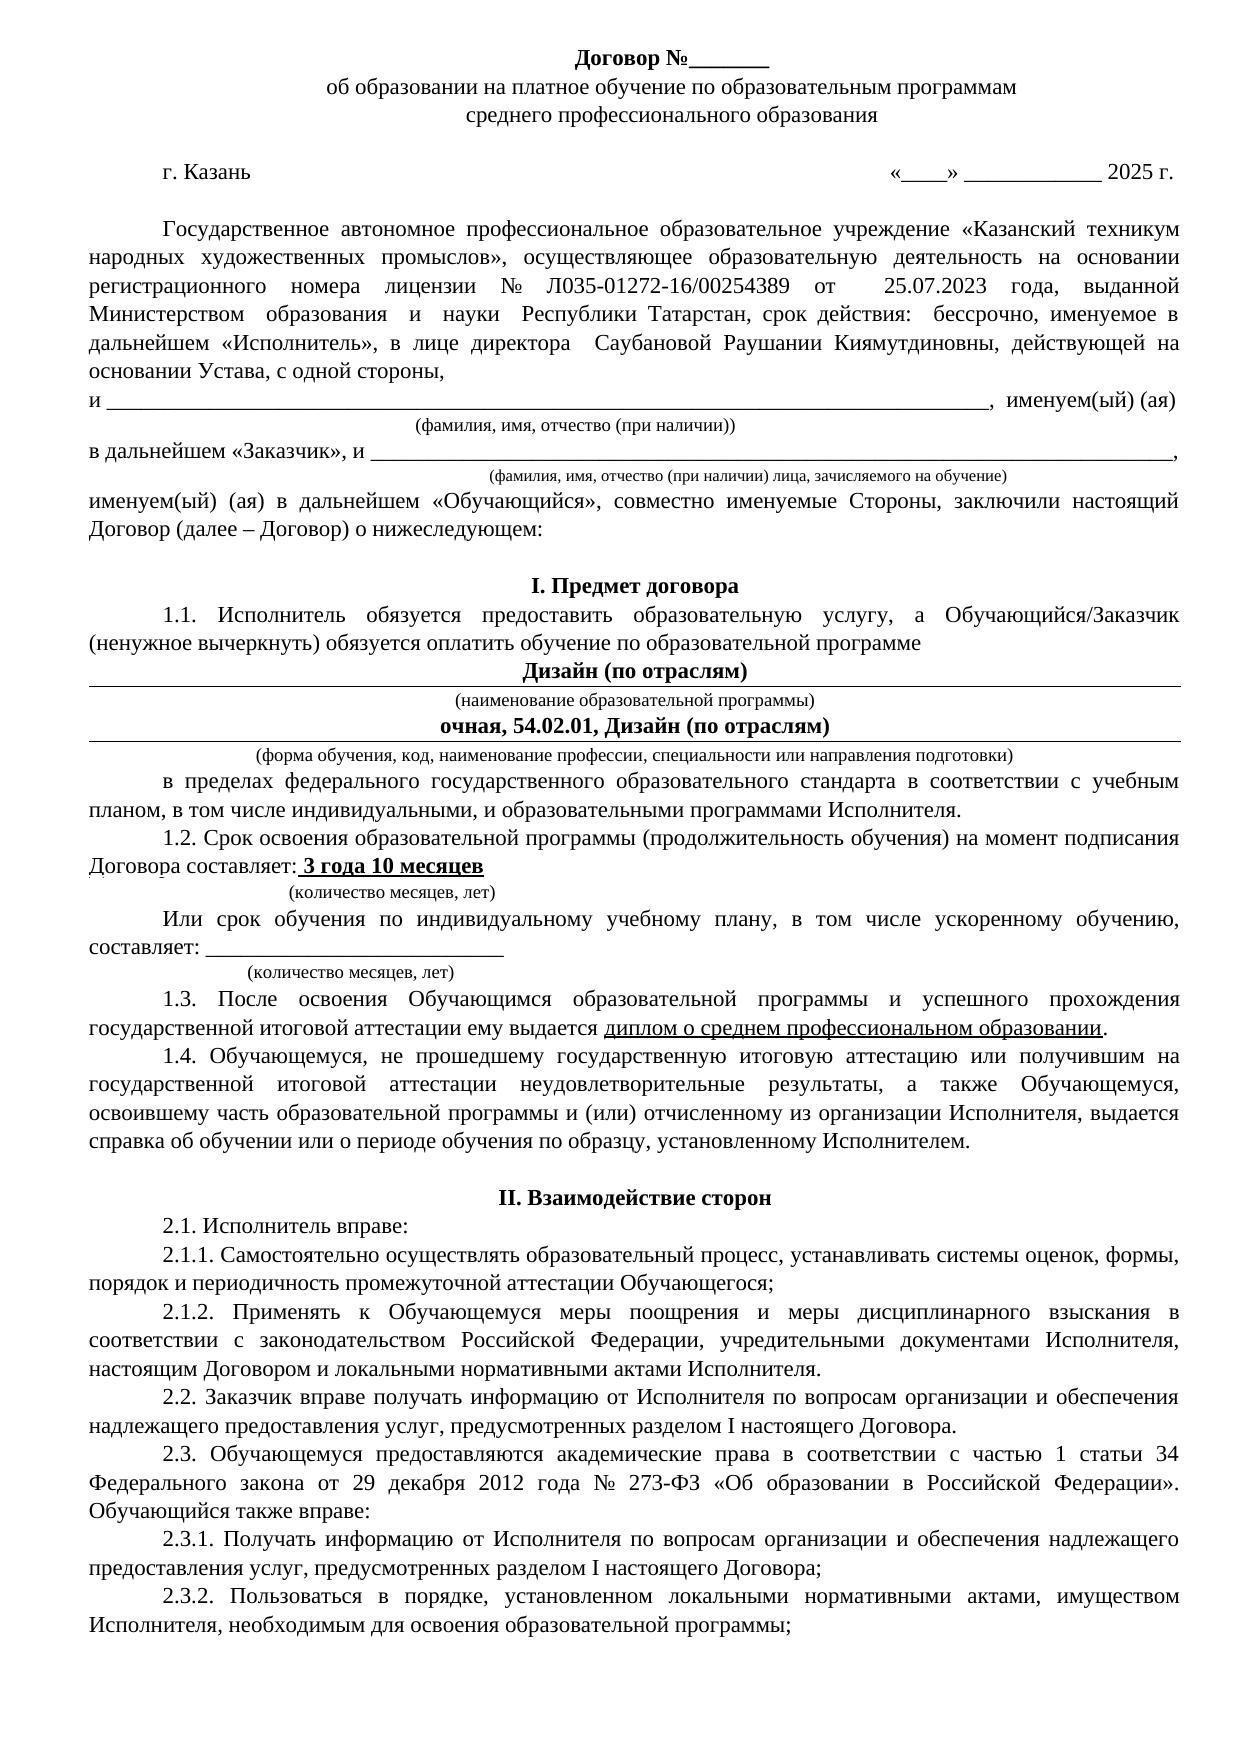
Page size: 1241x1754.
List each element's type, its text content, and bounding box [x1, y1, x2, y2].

text 2.1.1. Самостоятельно осуществлять образовательный процесс, устанавливать системы оценок, формы, порядок и периодичность промежуточной аттестации Обучающегося; [89, 1241, 1181, 1296]
text очная, 54.02.01, Дизайн (по отраслям) [89, 712, 1181, 741]
text 1.1. Исполнитель обязуется предоставить образовательную услугу, а Обучающийся/Заказчик (ненужное вычеркнуть) обязуется оплатить обучение по образовательной программе [89, 601, 1181, 656]
text об образовании на платное обучение по образовательным программам [89, 73, 1181, 99]
text 2.1.2. Применять к Обучающемуся меры поощрения и меры дисциплинарного взыскания в соответствии с законодательством Российской Федерации, учредительными документами Исполнителя, настоящим Договором и локальными нормативными актами Исполнителя. [89, 1298, 1181, 1381]
text г. Казань «____» ____________ 2025 г. [89, 158, 1181, 184]
text I. Предмет договора [89, 572, 1181, 599]
text 2.3.1. Получать информацию от Исполнителя по вопросам организации и обеспечения надлежащего предоставления услуг, предусмотренных разделом I настоящего Договора; [89, 1525, 1181, 1580]
text Государственное автономное профессиональное образовательное учреждение «Казанский техникум народных художественных промыслов», осуществляющее образовательную деятельность на основании регистрационного номера лицензии № Л035-01272-16/00254389 от 25.07.2023 года, выданной Министерством образования и науки Республики Татарстан, срок действия: бессрочно, именуемое в дальнейшем «Исполнитель», в лице директора Саубановой Раушании Киямутдиновны, действующей на основании Устава, с одной стороны, [89, 215, 1181, 383]
text (количество месяцев, лет) [89, 961, 1181, 983]
text (фамилия, имя, отчество (при наличии)) [89, 414, 1181, 436]
text (фамилия, имя, отчество (при наличии) лица, зачисляемого на обучение) [89, 466, 1181, 485]
text (форма обучения, код, наименование профессии, специальности или направления подготовки) [89, 744, 1181, 766]
text в дальнейшем «Заказчик», и ______________________________________________________________________, [89, 437, 1181, 464]
text и _____________________________________________________________________________, именуем(ый) (ая) [89, 386, 1181, 412]
text (количество месяцев, лет) [89, 881, 1181, 902]
text 2.1. Исполнитель вправе: [89, 1213, 1181, 1239]
text Дизайн (по отраслям) [89, 658, 1181, 686]
text среднего профессионального образования [89, 101, 1181, 128]
text 1.4. Обучающемуся, не прошедшему государственную итоговую аттестацию или получившим на государственной итоговой аттестации неудовлетворительные результаты, а также Обучающемуся, освоившему часть образовательной программы и (или) отчисленному из организации Исполнителя, выдается справка об обучении или о периоде обучения по образцу, установленному Исполнителем. [89, 1042, 1181, 1154]
text 1.3. После освоения Обучающимся образовательной программы и успешного прохождения государственной итоговой аттестации ему выдается диплом о среднем профессиональном образовании. [89, 985, 1181, 1040]
text 2.2. Заказчик вправе получать информацию от Исполнителя по вопросам организации и обеспечения надлежащего предоставления услуг, предусмотренных разделом I настоящего Договора. [89, 1383, 1181, 1438]
text 1.2. Срок освоения образовательной программы (продолжительность обучения) на момент подписания Договора составляет: 3 года 10 месяцев [89, 824, 1181, 879]
text II. Взаимодействие сторон [89, 1184, 1181, 1211]
text Договор №_______ [89, 44, 1181, 71]
text (наименование образовательной программы) [89, 689, 1181, 711]
text 2.3. Обучающемуся предоставляются академические права в соответствии с частью 1 статьи 34 Федерального закона от 29 декабря 2012 года № 273-ФЗ «Об образовании в Российской Федерации». Обучающийся также вправе: [89, 1440, 1181, 1523]
text 2.3.2. Пользоваться в порядке, установленном локальными нормативными актами, имуществом Исполнителя, необходимым для освоения образовательной программы; [89, 1582, 1181, 1637]
text Или срок обучения по индивидуальному учебному плану, в том числе ускоренному обучению, составляет: __________________________ [89, 904, 1181, 959]
text именуем(ый) (ая) в дальнейшем «Обучающийся», совместно именуемые Стороны, заключили настоящий Договор (далее – Договор) о нижеследующем: [89, 487, 1181, 542]
text в пределах федерального государственного образовательного стандарта в соответствии с учебным планом, в том числе индивидуальными, и образовательными программами Исполнителя. [89, 767, 1181, 822]
